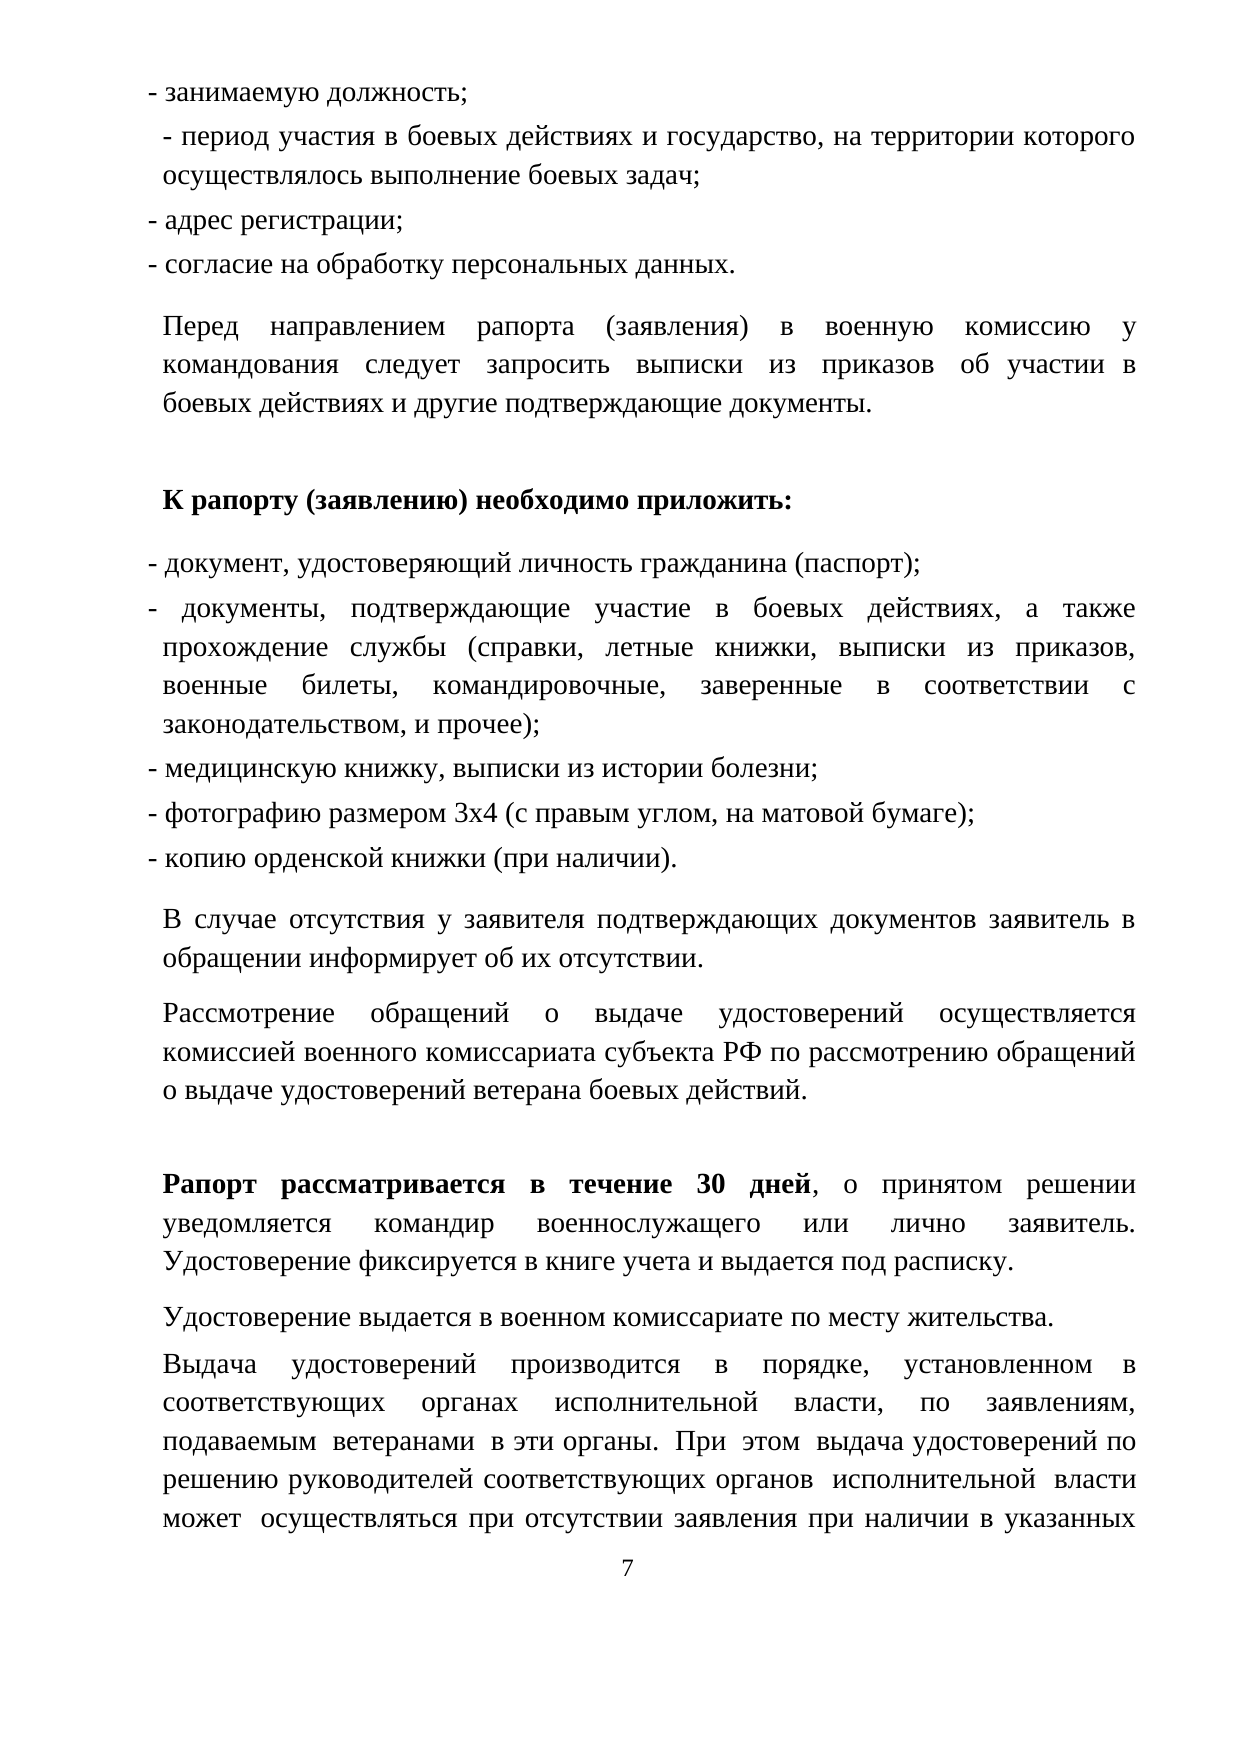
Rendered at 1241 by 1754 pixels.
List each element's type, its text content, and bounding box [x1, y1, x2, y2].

text Перед направлением рапорта (заявления) в военную комиссию у командования следует запросить выписки из приказов об участии в боевых действиях и другие подтверждающие документы. [162, 308, 1137, 419]
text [162, 1346, 1137, 1534]
subtitle К рапорту (заявлению) необходимо приложить: [162, 482, 1137, 516]
text Удостоверение выдается в военном комиссариате по месту жительства. [162, 1299, 1137, 1332]
text - документы, подтверждающие участие в боевых действиях, а также прохождение службы (справки, летные книжки, выписки из приказов, военные билеты, командировочные, заверенные в соответствии с законодательством, и прочее); [148, 590, 1137, 739]
text - копию орденской книжки (при наличии). [148, 840, 1137, 873]
text - занимаемую должность; [148, 74, 1137, 107]
text - фотографию размером 3х4 (с правым углом, на матовой бумаге); [148, 795, 1137, 829]
text Рапорт рассматривается в течение 30 дней, о принятом решении уведомляется командир военнослужащего или лично заявитель. Удостоверение фиксируется в книге учета и выдается под расписку. [162, 1166, 1137, 1277]
text - адрес регистрации; [148, 202, 1137, 235]
text Рассмотрение обращений о выдаче удостоверений осуществляется комиссией военного комиссариата субъекта РФ по рассмотрению обращений о выдаче удостоверений ветерана боевых действий. [162, 995, 1137, 1106]
text - согласие на обработку персональных данных. [148, 246, 1137, 280]
text - период участия в боевых действиях и государство, на территории которого осуществлялось выполнение боевых задач; [162, 118, 1137, 191]
text В случае отсутствия у заявителя подтверждающих документов заявитель в обращении информирует об их отсутствии. [162, 901, 1137, 973]
text - документ, удостоверяющий личность гражданина (паспорт); [148, 546, 1137, 579]
text - медицинскую книжку, выписки из истории болезни; [148, 751, 1137, 784]
